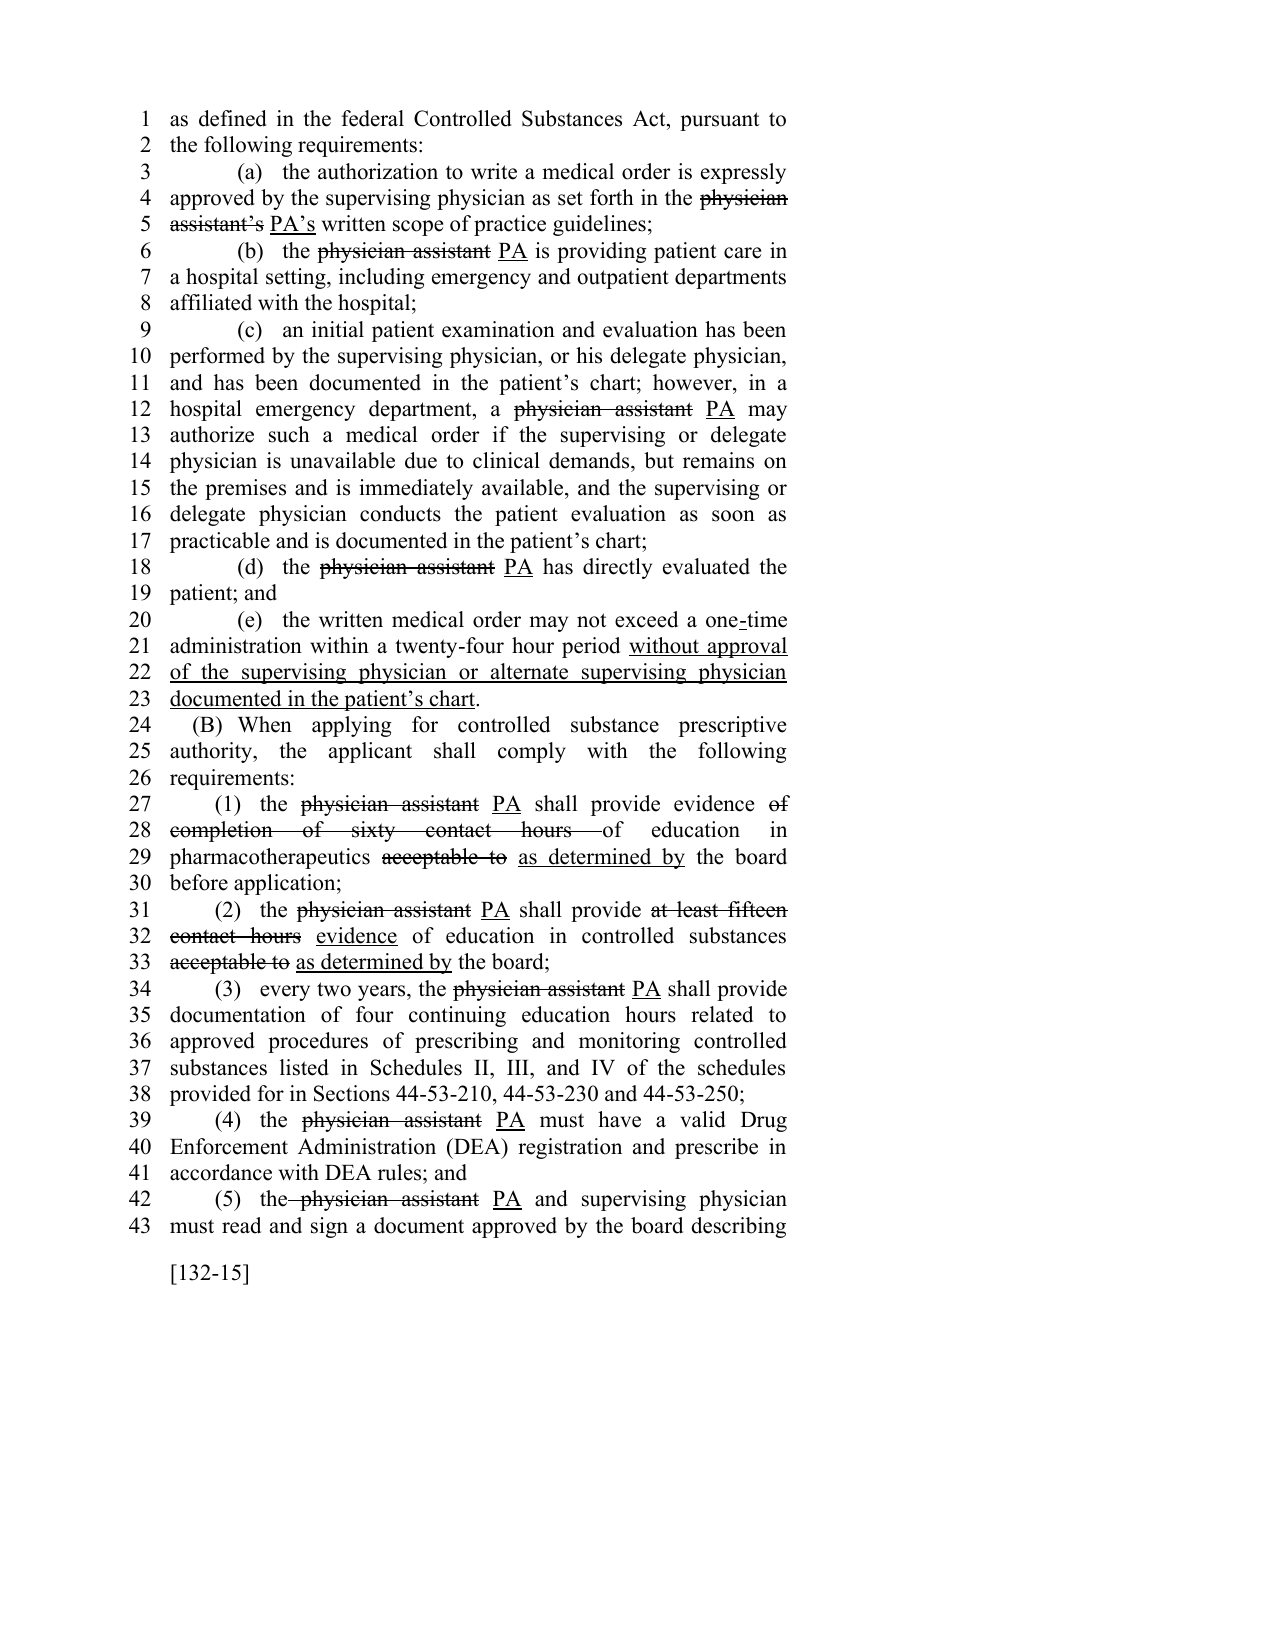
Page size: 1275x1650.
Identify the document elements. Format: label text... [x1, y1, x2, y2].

text (3) every two years, the physician assistant PA shall provide documentation of four continuing education hours related to approved procedures of prescribing and monitoring controlled substances listed in Schedules II, III, and IV of the schedules provided for in Sections 44-53-210, 44-53-230 and 44-53-250; [169, 975, 787, 1106]
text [169, 1186, 787, 1238]
text (4) the physician assistant PA must have a valid Drug Enforcement Administration (DEA) registration and prescribe in accordance with DEA rules; and [169, 1106, 787, 1186]
text (d) the physician assistant PA has directly evaluated the patient; and [169, 553, 787, 606]
text (B) When applying for controlled substance prescriptive authority, the applicant shall comply with the following requirements: [169, 711, 787, 790]
text (2) the physician assistant PA shall provide at least fifteen contact hours evidence of education in controlled substances acceptable to as determined by the board; [169, 896, 787, 975]
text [169, 105, 787, 158]
text (e) the written medical order may not exceed a one-time administration within a twenty-four hour period without approval of the supervising physician or alternate supervising physician documented in the patient’s chart. [169, 606, 787, 681]
text (e) the written medical order may not exceed a one-time administration within a twenty-four hour period without approval of the supervising physician or alternate supervising physician documented in the patient’s chart. [169, 682, 787, 711]
text (1) the physician assistant PA shall provide evidence of completion of sixty contact hours of education in pharmacotherapeutics acceptable to as determined by the board before application; [169, 790, 787, 896]
text (b) the physician assistant PA is providing patient care in a hospital setting, including emergency and outpatient departments affiliated with the hospital; [169, 237, 787, 316]
text (a) the authorization to write a medical order is expressly approved by the supervising physician as set forth in the physician assistant’s PA’s written scope of practice guidelines; [169, 158, 787, 237]
text (c) an initial patient examination and evaluation has been performed by the supervising physician, or his delegate physician, and has been documented in the patient’s chart; however, in a hospital emergency department, a physician assistant PA may authorize such a medical order if the supervising or delegate physician is unavailable due to clinical demands, but remains on the premises and is immediately available, and the supervising or delegate physician conducts the patient evaluation as soon as practicable and is documented in the patient’s chart; [169, 316, 787, 553]
